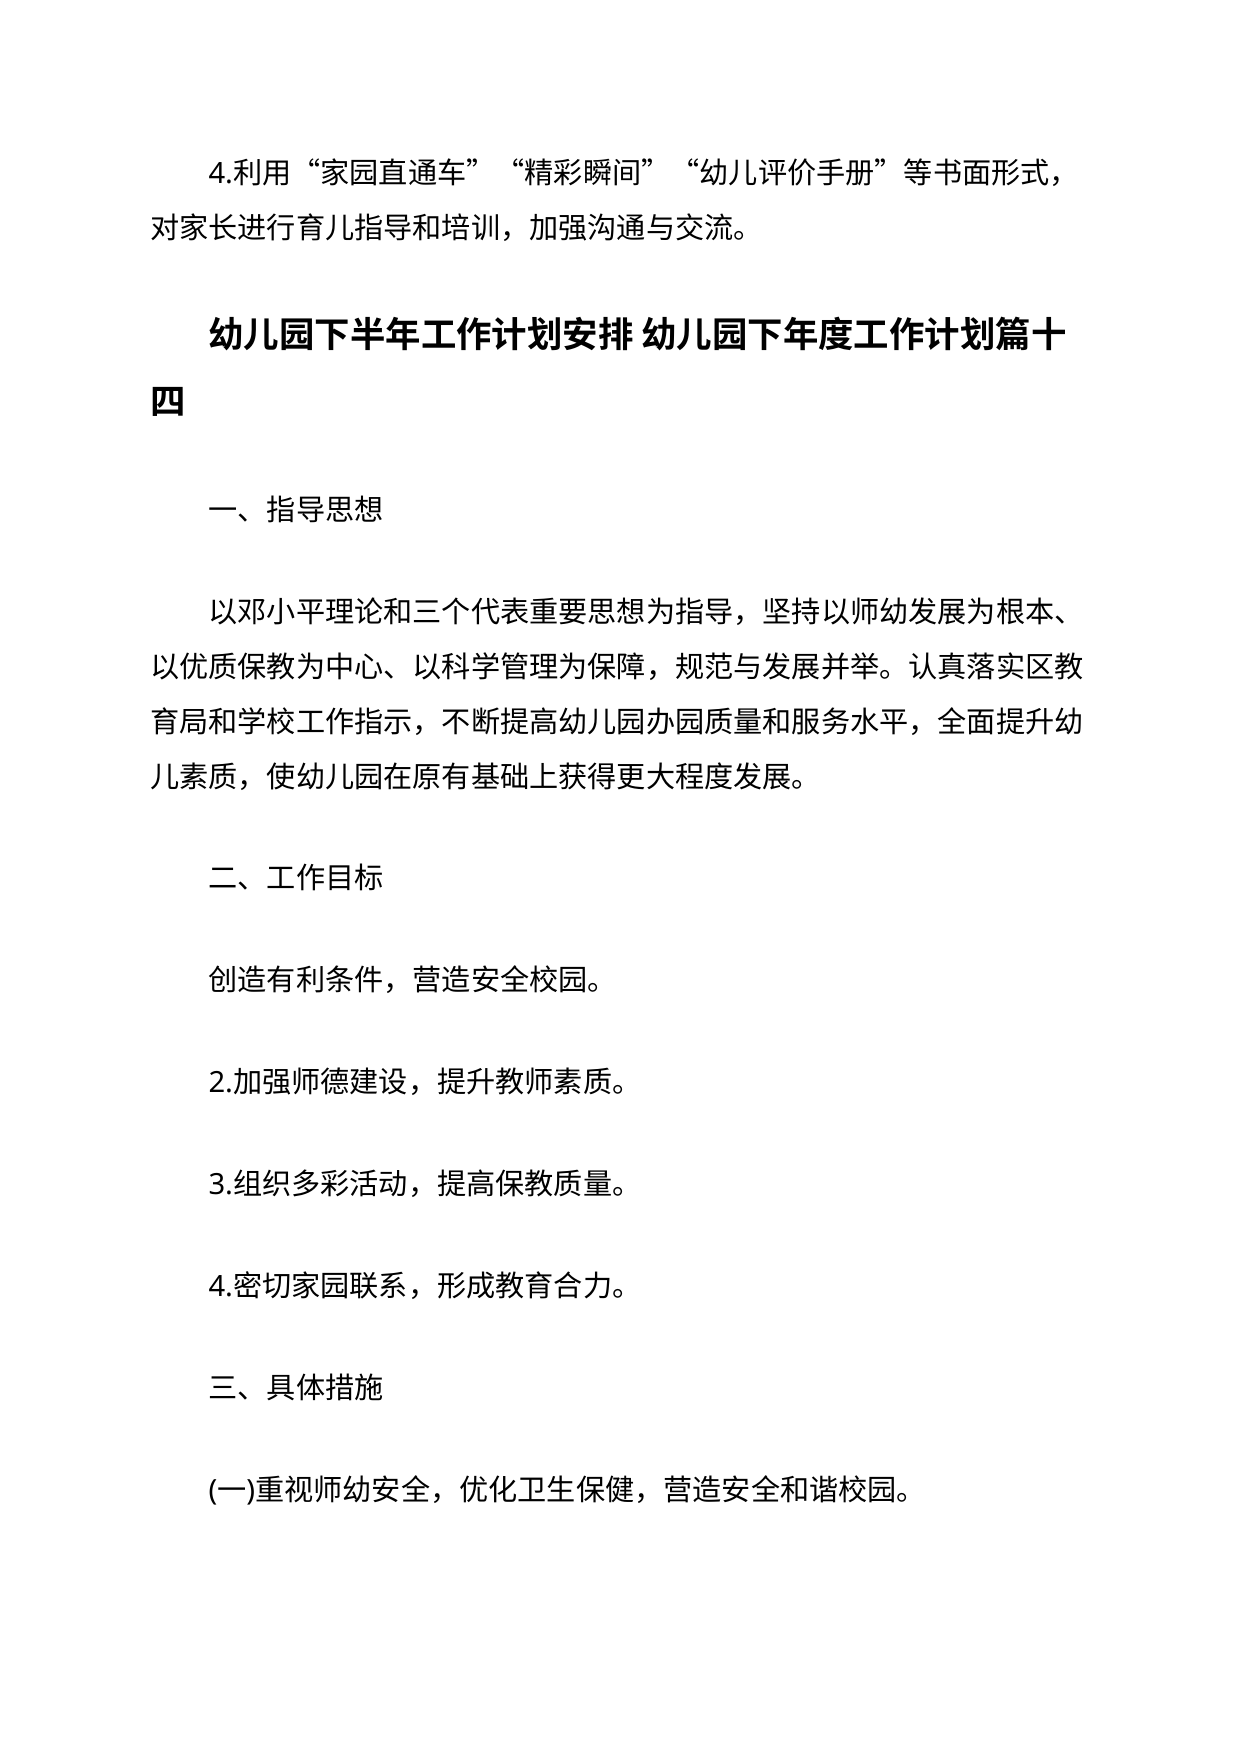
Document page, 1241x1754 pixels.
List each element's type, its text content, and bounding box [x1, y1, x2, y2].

text (一)重视师幼安全，优化卫生保健，营造安全和谐校园。 [150, 1466, 1090, 1509]
text 创造有利条件，营造安全校园。 [150, 957, 1090, 999]
text 一、指导思想 [150, 487, 1090, 529]
text 4.密切家园联系，形成教育合力。 [150, 1262, 1090, 1305]
text 三、具体措施 [150, 1364, 1090, 1407]
text 2.加强师德建设，提升教师素质。 [150, 1058, 1090, 1101]
text 4.利用“家园直通车”“精彩瞬间”“幼儿评价手册”等书面形式，对家长进行育儿指导和培训，加强沟通与交流。 [150, 150, 1090, 247]
text 以邓小平理论和三个代表重要思想为指导，坚持以师幼发展为根本、以优质保教为中心、以科学管理为保障，规范与发展并举。认真落实区教育局和学校工作指示，不断提高幼儿园办园质量和服务水平，全面提升幼儿素质，使幼儿园在原有基础上获得更大程度发展。 [150, 588, 1090, 796]
text 3.组织多彩活动，提高保教质量。 [150, 1161, 1090, 1203]
text 幼儿园下半年工作计划安排 幼儿园下年度工作计划篇十四 [150, 307, 1090, 424]
text 二、工作目标 [150, 855, 1090, 897]
